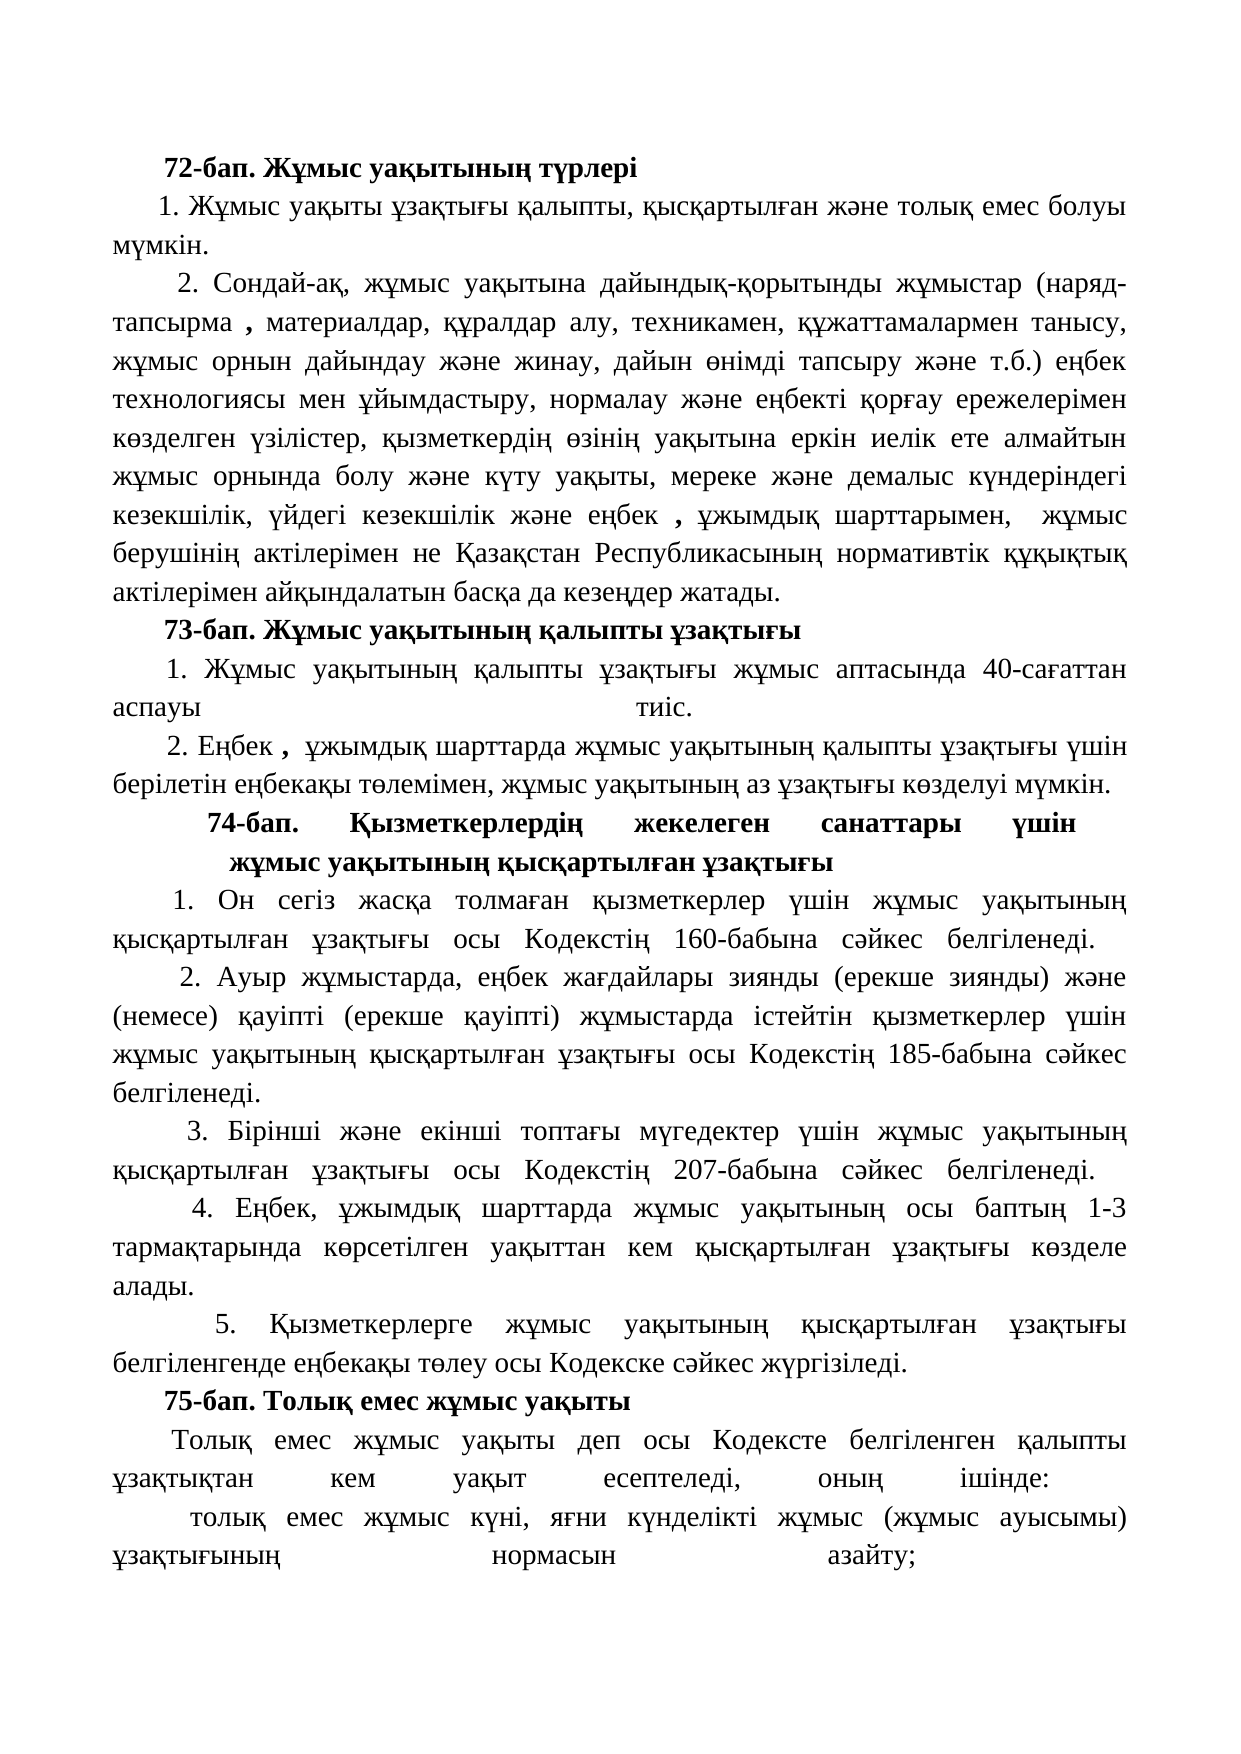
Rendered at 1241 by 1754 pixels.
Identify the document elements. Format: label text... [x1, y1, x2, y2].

text 72-бап. Жұмыс уақытының түрлері [112, 150, 1128, 183]
text 1. Он сегiз жасқа толмаған қызметкерлер үшiн жұмыс уақытының қысқартылған ұзақтығы осы Кодекстiң 160-бабына сәйкес белгiленедi. 2. Ауыр жұмыстарда, еңбек жағдайлары зиянды (ерекше зиянды) және (немесе) қауiптi (ерекше қауiптi) жұмыстарда істейтін қызметкерлер үшін жұмыс уақытының қысқартылған ұзақтығы осы Кодекстің 185-бабына сәйкес белгiленедi. 3. Бiрінші және екiншi топтағы мүгедектер үшін жұмыс уақытының қысқартылған ұзақтығы осы Кодекстiң 207-бабына сәйкес белгiленедi. 4. Еңбек, ұжымдық шарттарда жұмыс уақытының осы баптың 1-3 тармақтарында көрсетілген уақыттан кем қысқартылған ұзақтығы көзделе алады. 5. Қызметкерлерге жұмыс уақытының қысқартылған ұзақтығы белгiленгенде еңбекақы төлеу осы Кодекске сәйкес жүргізiледi. [112, 882, 1128, 1378]
text 74-бап. Қызметкерлердiң жекелеген санаттары үшін жұмыс уақытының қысқартылған ұзақтығы [112, 805, 1128, 877]
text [112, 1422, 1128, 1571]
text 1. Жұмыс уақытының қалыпты ұзақтығы жұмыс аптасында 40-сағаттан аспауы тиiс. 2. Еңбек , ұжымдық шарттарда жұмыс уақытының қалыпты ұзақтығы үшiн берілетін еңбекақы төлемiмен, жұмыс уақытының аз ұзақтығы көзделуi мүмкін. [112, 651, 1128, 800]
text 75-бап. Толық емес жұмыс уақыты [112, 1383, 1128, 1417]
text 73-бап. Жұмыс уақытының қалыпты ұзақтығы [112, 612, 1128, 646]
text 1. Жұмыс уақыты ұзақтығы қалыпты, қысқартылған және толық емес болуы мүмкін. 2. Сондай-ақ, жұмыс уақытына дайындық-қорытынды жұмыстар (наряд-тапсырма , материалдар, құралдар алу, техникамен, құжаттамалармен танысу, жұмыс орнын дайындау және жинау, дайын өнiмдi тапсыру және т.б.) еңбек технологиясы мен ұйымдастыру, нормалау және еңбектi қорғау ережелерiмен көзделген үзiлiстер, қызметкердiң өзiнiң уақытына еркiн иелiк ете алмайтын жұмыс орнында болу және күту уақыты, мереке және демалыс күндерiндегі кезекшілiк, үйдегi кезекшiлiк және еңбек , ұжымдық шарттарымен, жұмыс берушінiң актілерімен не Қазақстан Республикасының нормативтік құқықтық актiлерiмен айқындалатын басқа да кезеңдер жатады. [112, 188, 1128, 607]
